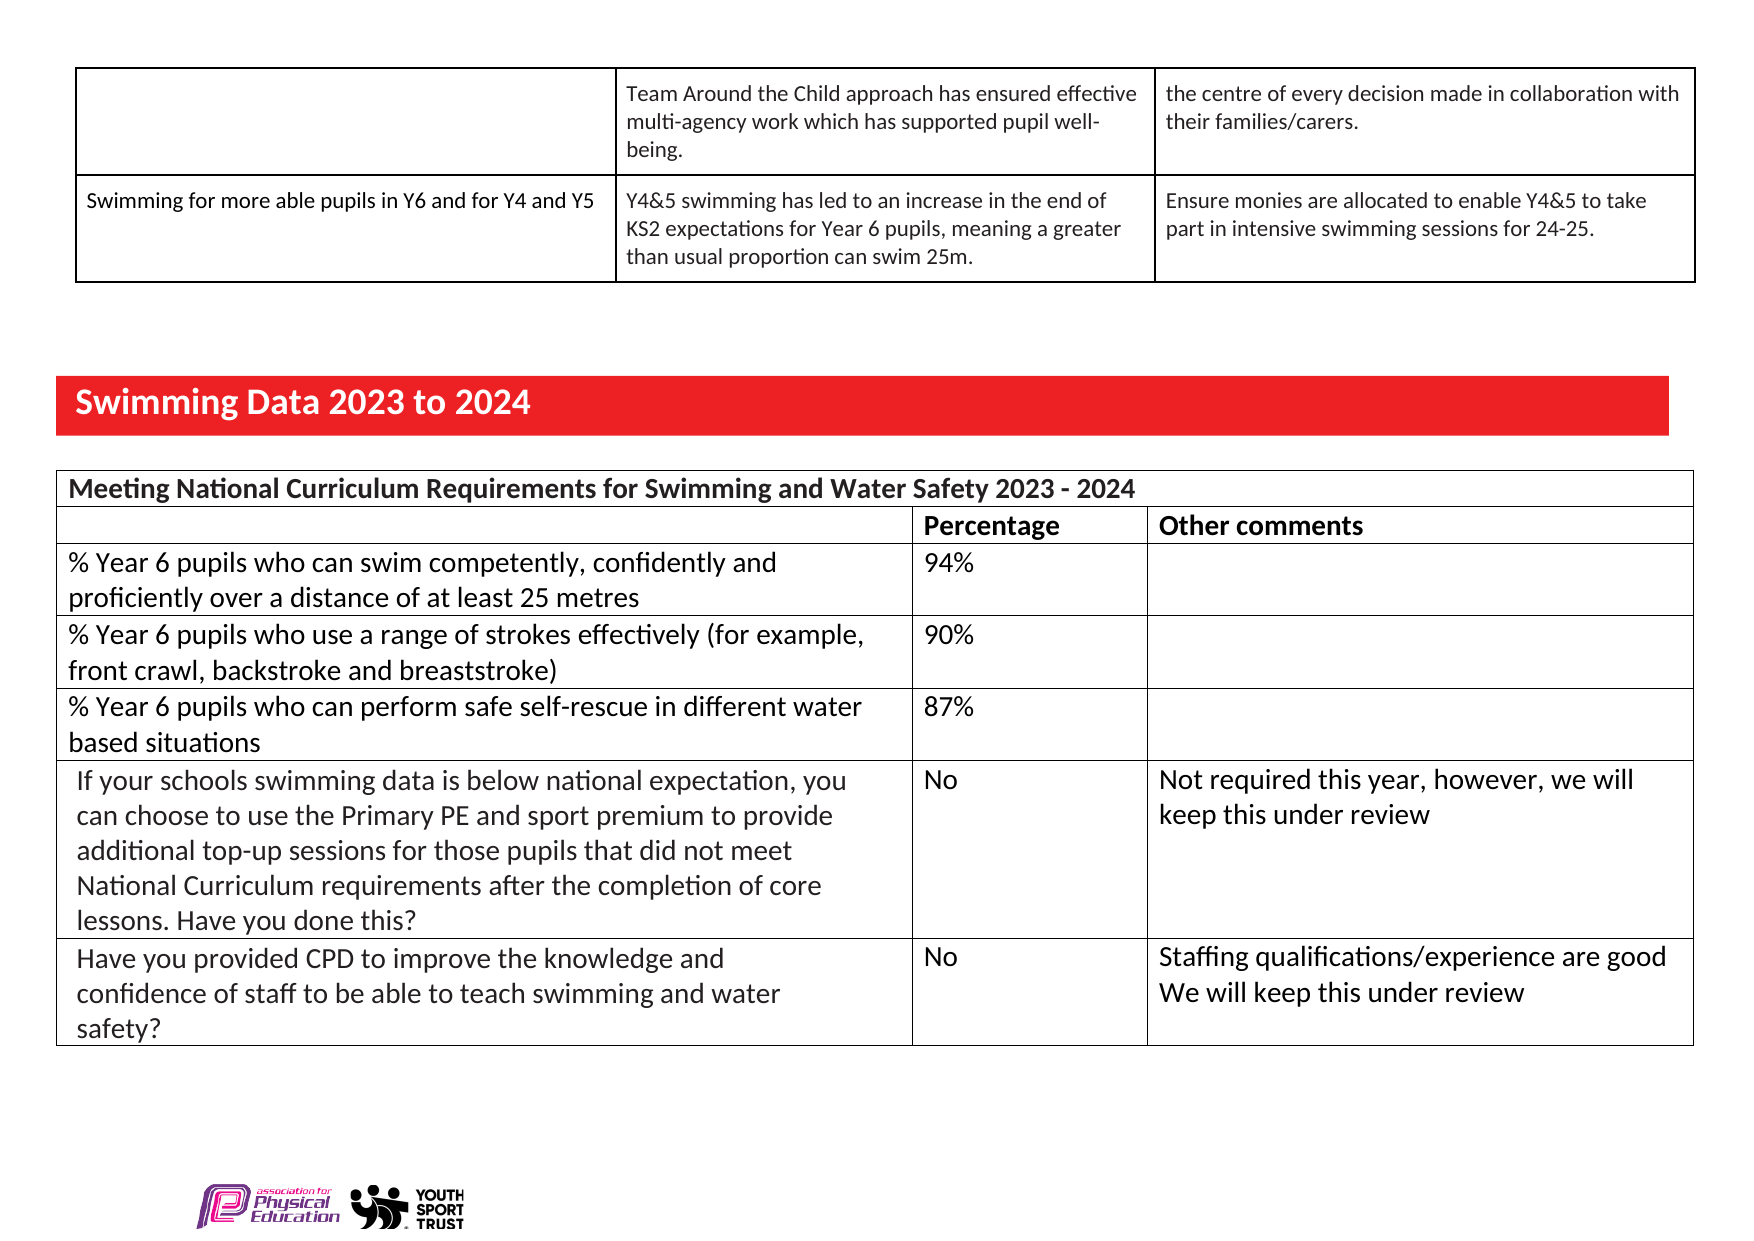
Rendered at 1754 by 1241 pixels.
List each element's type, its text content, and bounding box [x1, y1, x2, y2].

table_cell Percentage [913, 507, 1147, 543]
table_cell % Year 6 pupils who can perform safe self-rescue in different water based situations [57, 689, 912, 760]
table_cell [1148, 616, 1693, 687]
table_cell % Year 6 pupils who can swim competently, confidently and proficiently over a distance of at least 25 metres [57, 544, 912, 615]
table_cell % Year 6 pupils who use a range of strokes effectively (for example, front crawl, backstroke and breaststroke) [57, 616, 912, 687]
table_cell If your schools swimming data is below national expectation, you can choose to use the Primary PE and sport premium to provide additional top-up sessions for those pupils that did not meet National Curriculum requirements after the completion of core lessons. Have you done this? [57, 761, 912, 937]
picture [196, 1184, 340, 1229]
table_cell [1148, 544, 1693, 615]
picture [350, 1185, 464, 1229]
table_cell [57, 507, 912, 543]
table_cell 87% [913, 689, 1147, 760]
table_cell No [913, 939, 1147, 1045]
table_cell 94% [913, 544, 1147, 615]
table_cell No [913, 761, 1147, 937]
table_cell Staffing qualifications/experience are good We will keep this under review [1148, 939, 1693, 1045]
table_header Meeting National Curriculum Requirements for Swimming and Water Safety 2023 - 2024 [57, 471, 1693, 506]
table_cell Other comments [1148, 507, 1693, 543]
table_cell 90% [913, 616, 1147, 687]
table_cell Not required this year, however, we will keep this under review [1148, 761, 1693, 937]
table_cell [1148, 689, 1693, 760]
table_cell Have you provided CPD to improve the knowledge and confidence of staff to be able to teach swimming and water safety? [57, 939, 912, 1045]
